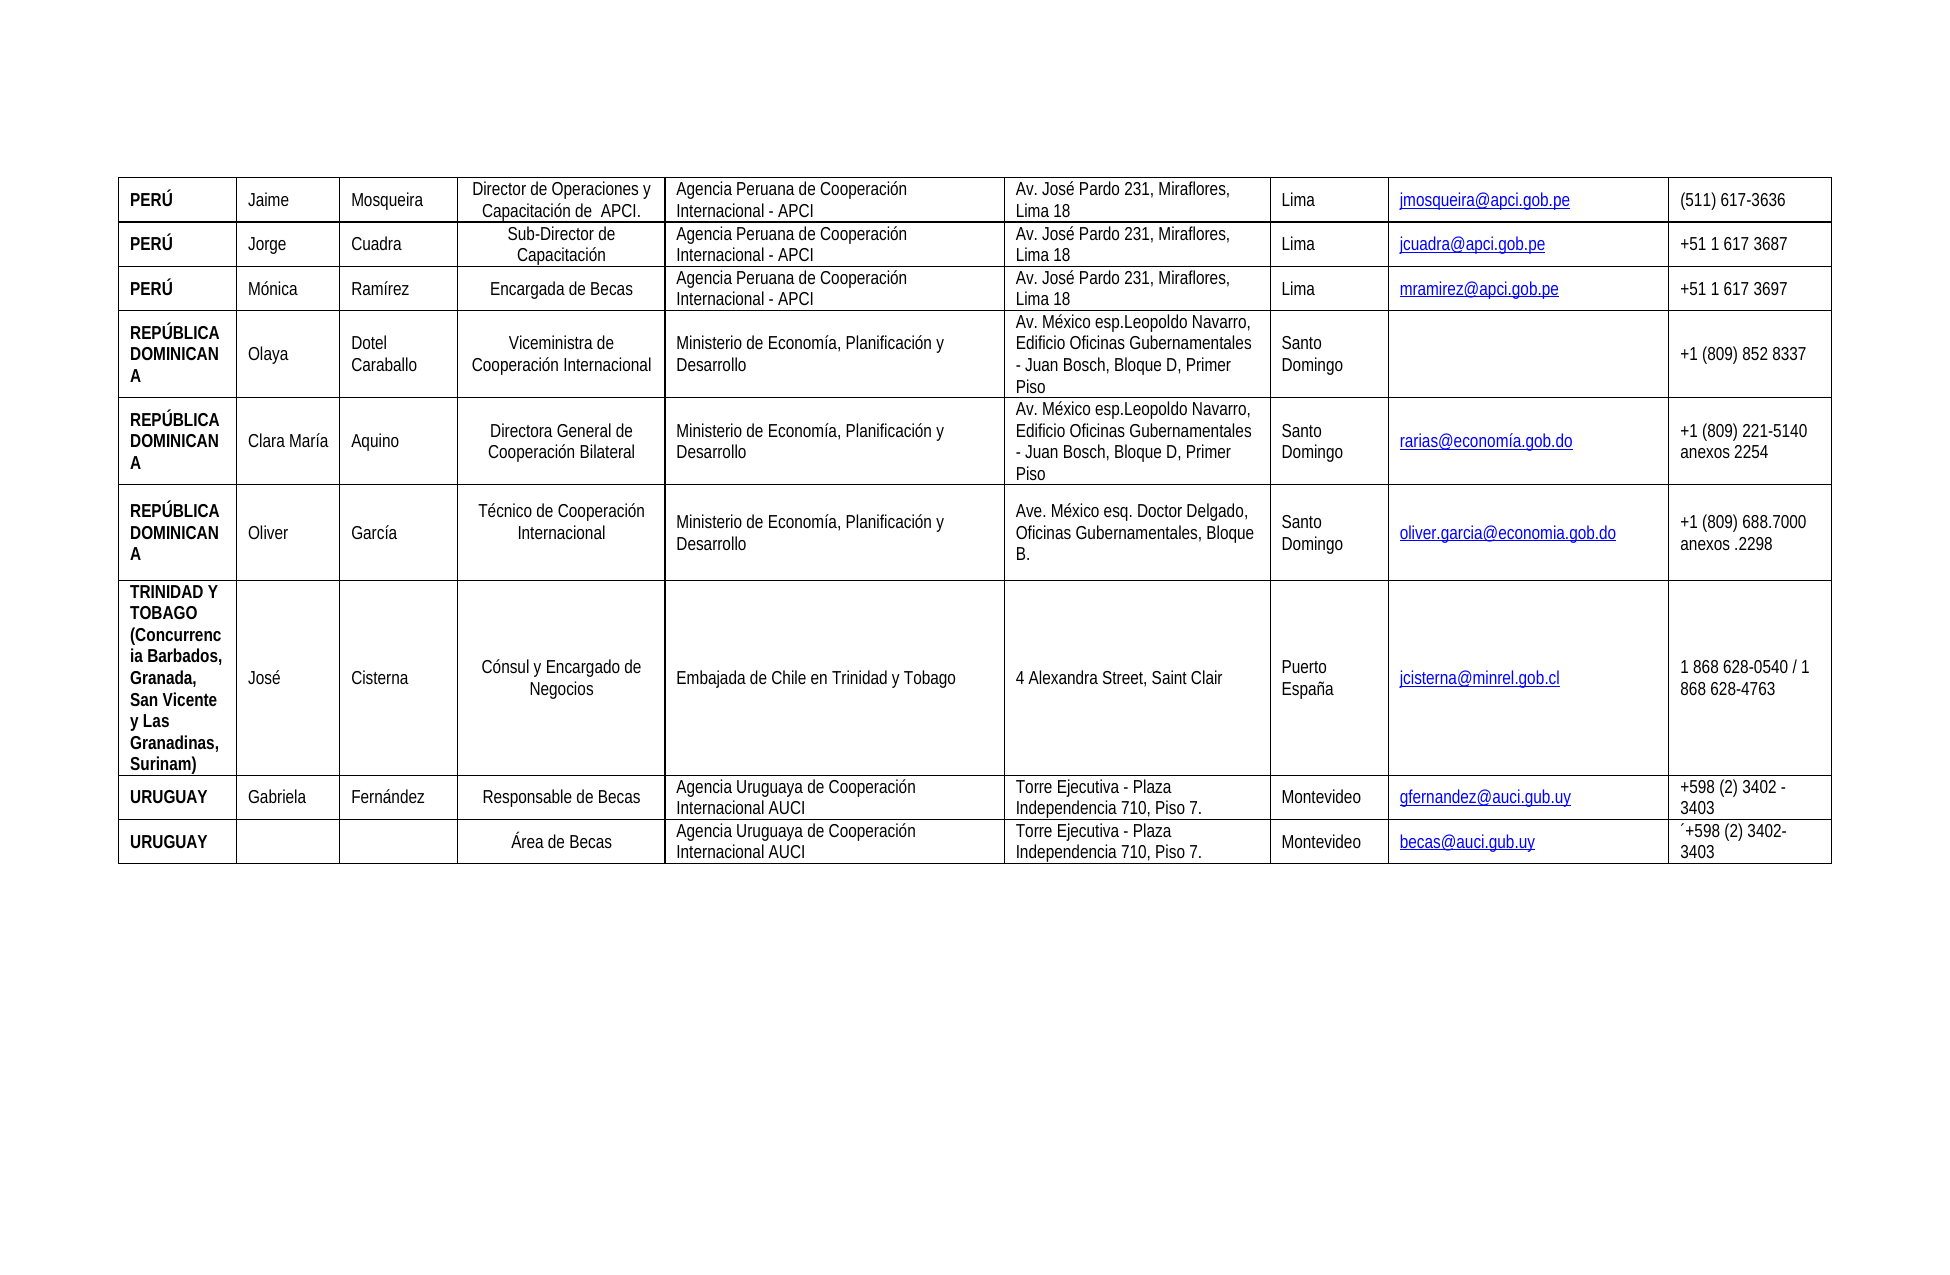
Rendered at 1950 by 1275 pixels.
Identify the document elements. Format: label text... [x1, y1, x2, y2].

table_cell Santo Domingo [1271, 398, 1388, 484]
table_cell Montevideo [1271, 820, 1388, 863]
table_cell Jorge [237, 223, 339, 266]
table_cell Embajada de Chile en Trinidad y Tobago [666, 581, 1004, 775]
table_cell TRINIDAD Y TOBAGO (Concurrencia Barbados, Granada, San Vicente y Las Granadinas, Surinam) [119, 581, 236, 775]
table_cell Ramírez [340, 267, 457, 310]
table_cell oliver.garcia@economia.gob.do [1389, 485, 1668, 579]
table_cell Lima [1271, 267, 1388, 310]
table_cell Puerto España [1271, 581, 1388, 775]
table_cell jcisterna@minrel.gob.cl [1389, 581, 1668, 775]
table_cell Área de Becas [458, 820, 664, 863]
table_cell Sub-Director de Capacitación [458, 223, 664, 266]
table_cell gfernandez@auci.gub.uy [1389, 776, 1668, 819]
table_cell REPÚBLICA DOMINICANA [119, 398, 236, 484]
table_cell García [340, 485, 457, 579]
table_cell mramirez@apci.gob.pe [1389, 267, 1668, 310]
table_cell Técnico de Cooperación Internacional [458, 485, 664, 579]
table_cell ´+598 (2) 3402-3403 [1669, 820, 1831, 863]
table_cell Agencia Uruguaya de Cooperación Internacional AUCI [666, 820, 1004, 863]
table_cell Torre Ejecutiva - Plaza Independencia 710, Piso 7. [1005, 820, 1270, 863]
table_cell Dotel Caraballo [340, 311, 457, 397]
table_cell Aquino [340, 398, 457, 484]
table_cell Jaime [237, 178, 339, 221]
table_cell rarias@economía.gob.do [1389, 398, 1668, 484]
table_cell (511) 617-3636 [1669, 178, 1831, 221]
table_cell Agencia Uruguaya de Cooperación Internacional AUCI [666, 776, 1004, 819]
table_cell jmosqueira@apci.gob.pe [1389, 178, 1668, 221]
table_cell Viceministra de Cooperación Internacional [458, 311, 664, 397]
table_cell [1389, 311, 1668, 397]
table_cell +51 1 617 3697 [1669, 267, 1831, 310]
table_cell Gabriela [237, 776, 339, 819]
table_cell Av. México esp.Leopoldo Navarro, Edificio Oficinas Gubernamentales - Juan Bosch, Bloque D, Primer Piso [1005, 398, 1270, 484]
table_cell Ave. México esq. Doctor Delgado, Oficinas Gubernamentales, Bloque B. [1005, 485, 1270, 579]
table_cell 4 Alexandra Street, Saint Clair [1005, 581, 1270, 775]
table_cell [237, 820, 339, 863]
table_cell Agencia Peruana de Cooperación Internacional - APCI [666, 267, 1004, 310]
table_cell +1 (809) 688.7000 anexos .2298 [1669, 485, 1831, 579]
table_cell Ministerio de Economía, Planificación y Desarrollo [666, 311, 1004, 397]
table_cell REPÚBLICA DOMINICANA [119, 311, 236, 397]
table_cell Av. José Pardo 231, Miraflores, Lima 18 [1005, 178, 1270, 221]
table_cell Lima [1271, 223, 1388, 266]
table_cell +598 (2) 3402 - 3403 [1669, 776, 1831, 819]
table_cell Torre Ejecutiva - Plaza Independencia 710, Piso 7. [1005, 776, 1270, 819]
table_cell Ministerio de Economía, Planificación y Desarrollo [666, 485, 1004, 579]
table_cell URUGUAY [119, 776, 236, 819]
table_cell jcuadra@apci.gob.pe [1389, 223, 1668, 266]
table_cell Cónsul y Encargado de Negocios [458, 581, 664, 775]
table_cell Responsable de Becas [458, 776, 664, 819]
table_cell Olaya [237, 311, 339, 397]
table_cell Av. José Pardo 231, Miraflores, Lima 18 [1005, 223, 1270, 266]
table_cell Mónica [237, 267, 339, 310]
table_cell Cisterna [340, 581, 457, 775]
table_cell becas@auci.gub.uy [1389, 820, 1668, 863]
table_cell Ministerio de Economía, Planificación y Desarrollo [666, 398, 1004, 484]
table_cell Directora General de Cooperación Bilateral [458, 398, 664, 484]
table_cell Fernández [340, 776, 457, 819]
table_cell Cuadra [340, 223, 457, 266]
table_cell PERÚ [119, 223, 236, 266]
table_cell Director de Operaciones y Capacitación de APCI. [458, 178, 664, 221]
table_cell Av. México esp.Leopoldo Navarro, Edificio Oficinas Gubernamentales - Juan Bosch, Bloque D, Primer Piso [1005, 311, 1270, 397]
table_cell Mosqueira [340, 178, 457, 221]
table_cell REPÚBLICA DOMINICANA [119, 485, 236, 579]
table_cell Oliver [237, 485, 339, 579]
table_cell URUGUAY [119, 820, 236, 863]
table_cell Agencia Peruana de Cooperación Internacional - APCI [666, 223, 1004, 266]
table_cell Lima [1271, 178, 1388, 221]
table_cell 1 868 628-0540 / 1 868 628-4763 [1669, 581, 1831, 775]
table_cell Santo Domingo [1271, 485, 1388, 579]
table_cell PERÚ [119, 267, 236, 310]
table_cell +51 1 617 3687 [1669, 223, 1831, 266]
table_cell [340, 820, 457, 863]
table_cell José [237, 581, 339, 775]
table_cell Av. José Pardo 231, Miraflores, Lima 18 [1005, 267, 1270, 310]
table_cell +1 (809) 221-5140 anexos 2254 [1669, 398, 1831, 484]
table_cell Agencia Peruana de Cooperación Internacional - APCI [666, 178, 1004, 221]
table_cell +1 (809) 852 8337 [1669, 311, 1831, 397]
table_cell PERÚ [119, 178, 236, 221]
table_cell Encargada de Becas [458, 267, 664, 310]
table_cell Clara María [237, 398, 339, 484]
table_cell Santo Domingo [1271, 311, 1388, 397]
table_cell Montevideo [1271, 776, 1388, 819]
